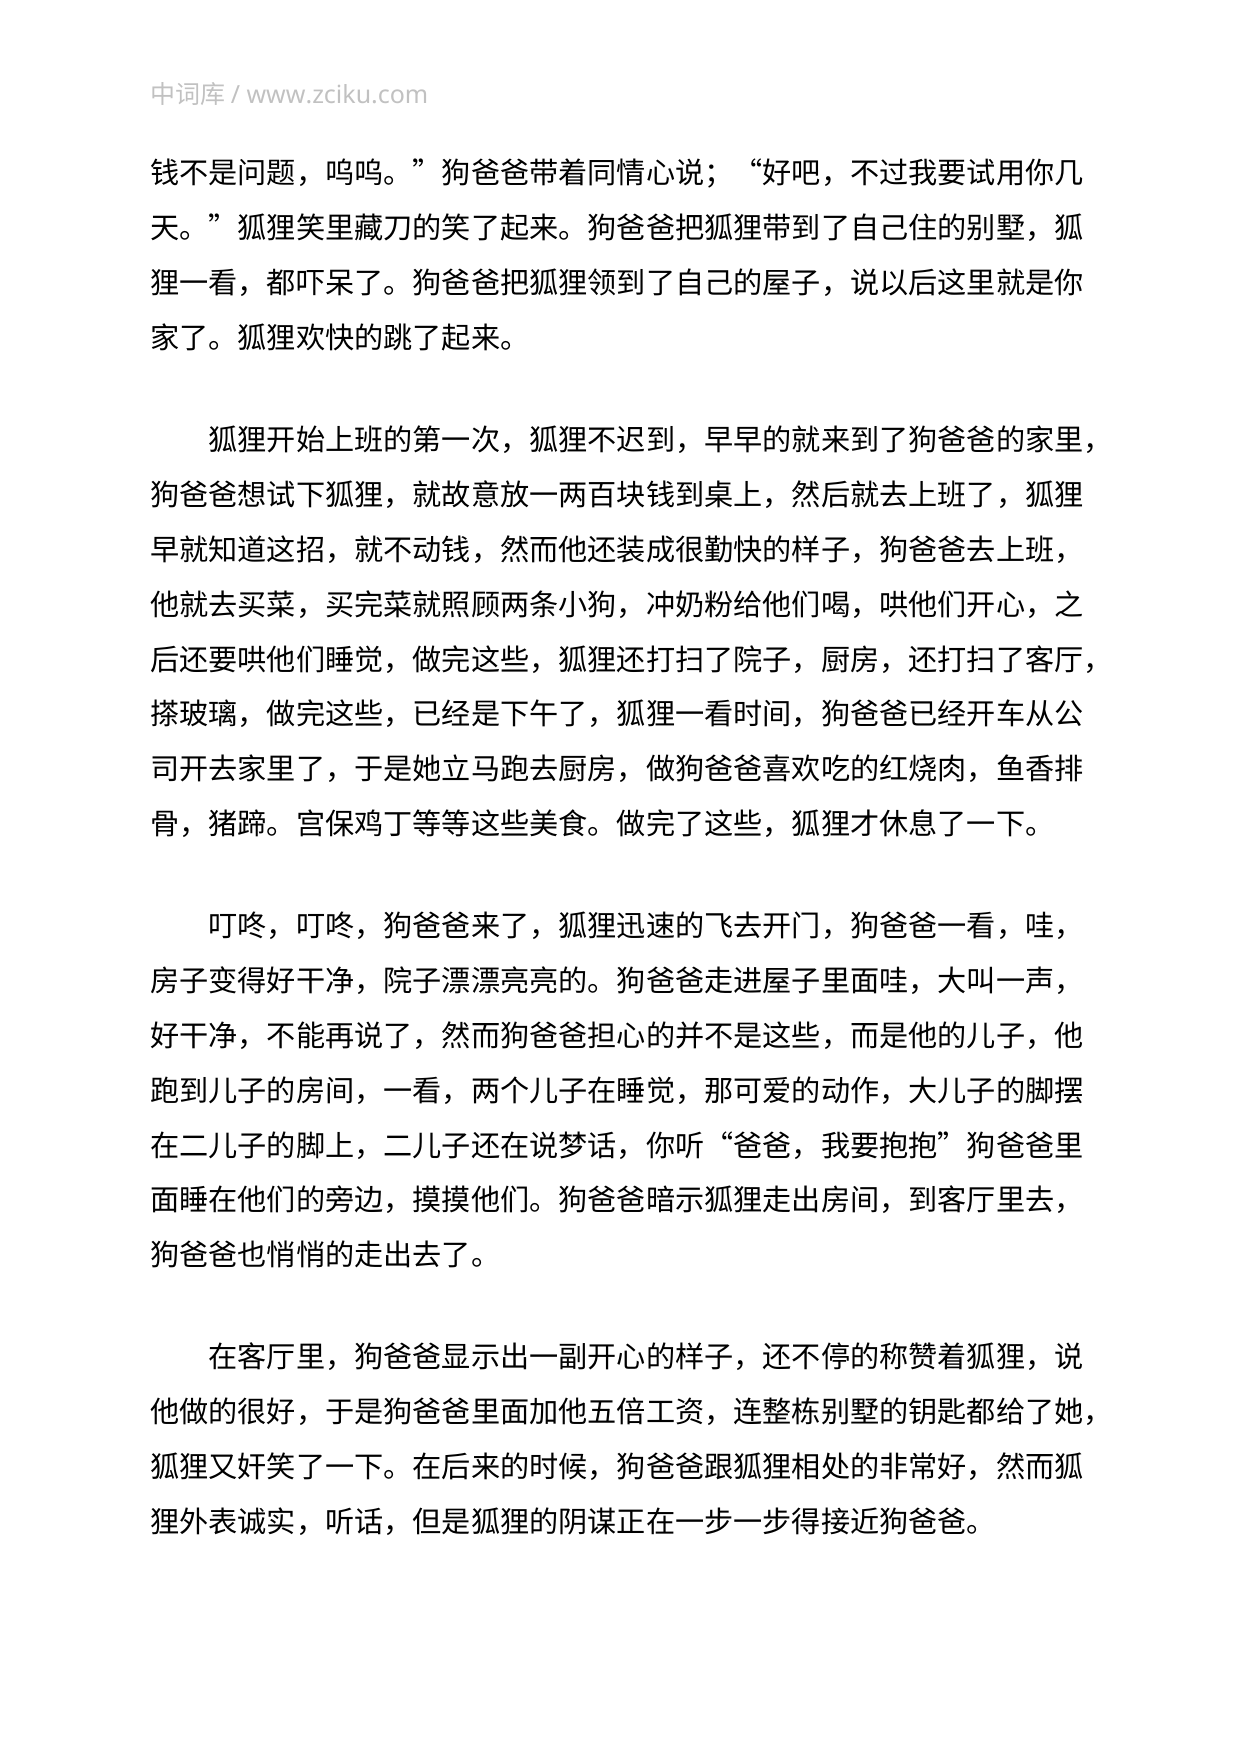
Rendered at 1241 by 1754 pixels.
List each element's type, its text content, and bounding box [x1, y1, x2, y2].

text 狐狸开始上班的第一次，狐狸不迟到，早早的就来到了狗爸爸的家里，狗爸爸想试下狐狸，就故意放一两百块钱到桌上，然后就去上班了，狐狸早就知道这招，就不动钱，然而他还装成很勤快的样子，狗爸爸去上班，他就去买菜，买完菜就照顾两条小狗，冲奶粉给他们喝，哄他们开心，之后还要哄他们睡觉，做完这些，狐狸还打扫了院子，厨房，还打扫了客厅，搽玻璃，做完这些，已经是下午了，狐狸一看时间，狗爸爸已经开车从公司开去家里了，于是她立马跑去厨房，做狗爸爸喜欢吃的红烧肉，鱼香排骨，猪蹄。宫保鸡丁等等这些美食。做完了这些，狐狸才休息了一下。 [150, 416, 1090, 843]
text 叮咚，叮咚，狗爸爸来了，狐狸迅速的飞去开门，狗爸爸一看，哇，房子变得好干净，院子漂漂亮亮的。狗爸爸走进屋子里面哇，大叫一声，好干净，不能再说了，然而狗爸爸担心的并不是这些，而是他的儿子，他跑到儿子的房间，一看，两个儿子在睡觉，那可爱的动作，大儿子的脚摆在二儿子的脚上，二儿子还在说梦话，你听“爸爸，我要抱抱”狗爸爸里面睡在他们的旁边，摸摸他们。狗爸爸暗示狐狸走出房间，到客厅里去，狗爸爸也悄悄的走出去了。 [150, 902, 1090, 1274]
text 在客厅里，狗爸爸显示出一副开心的样子，还不停的称赞着狐狸，说他做的很好，于是狗爸爸里面加他五倍工资，连整栋别墅的钥匙都给了她，狐狸又奸笑了一下。在后来的时候，狗爸爸跟狐狸相处的非常好，然而狐狸外表诚实，听话，但是狐狸的阴谋正在一步一步得接近狗爸爸。 [150, 1334, 1090, 1541]
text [150, 150, 1090, 357]
